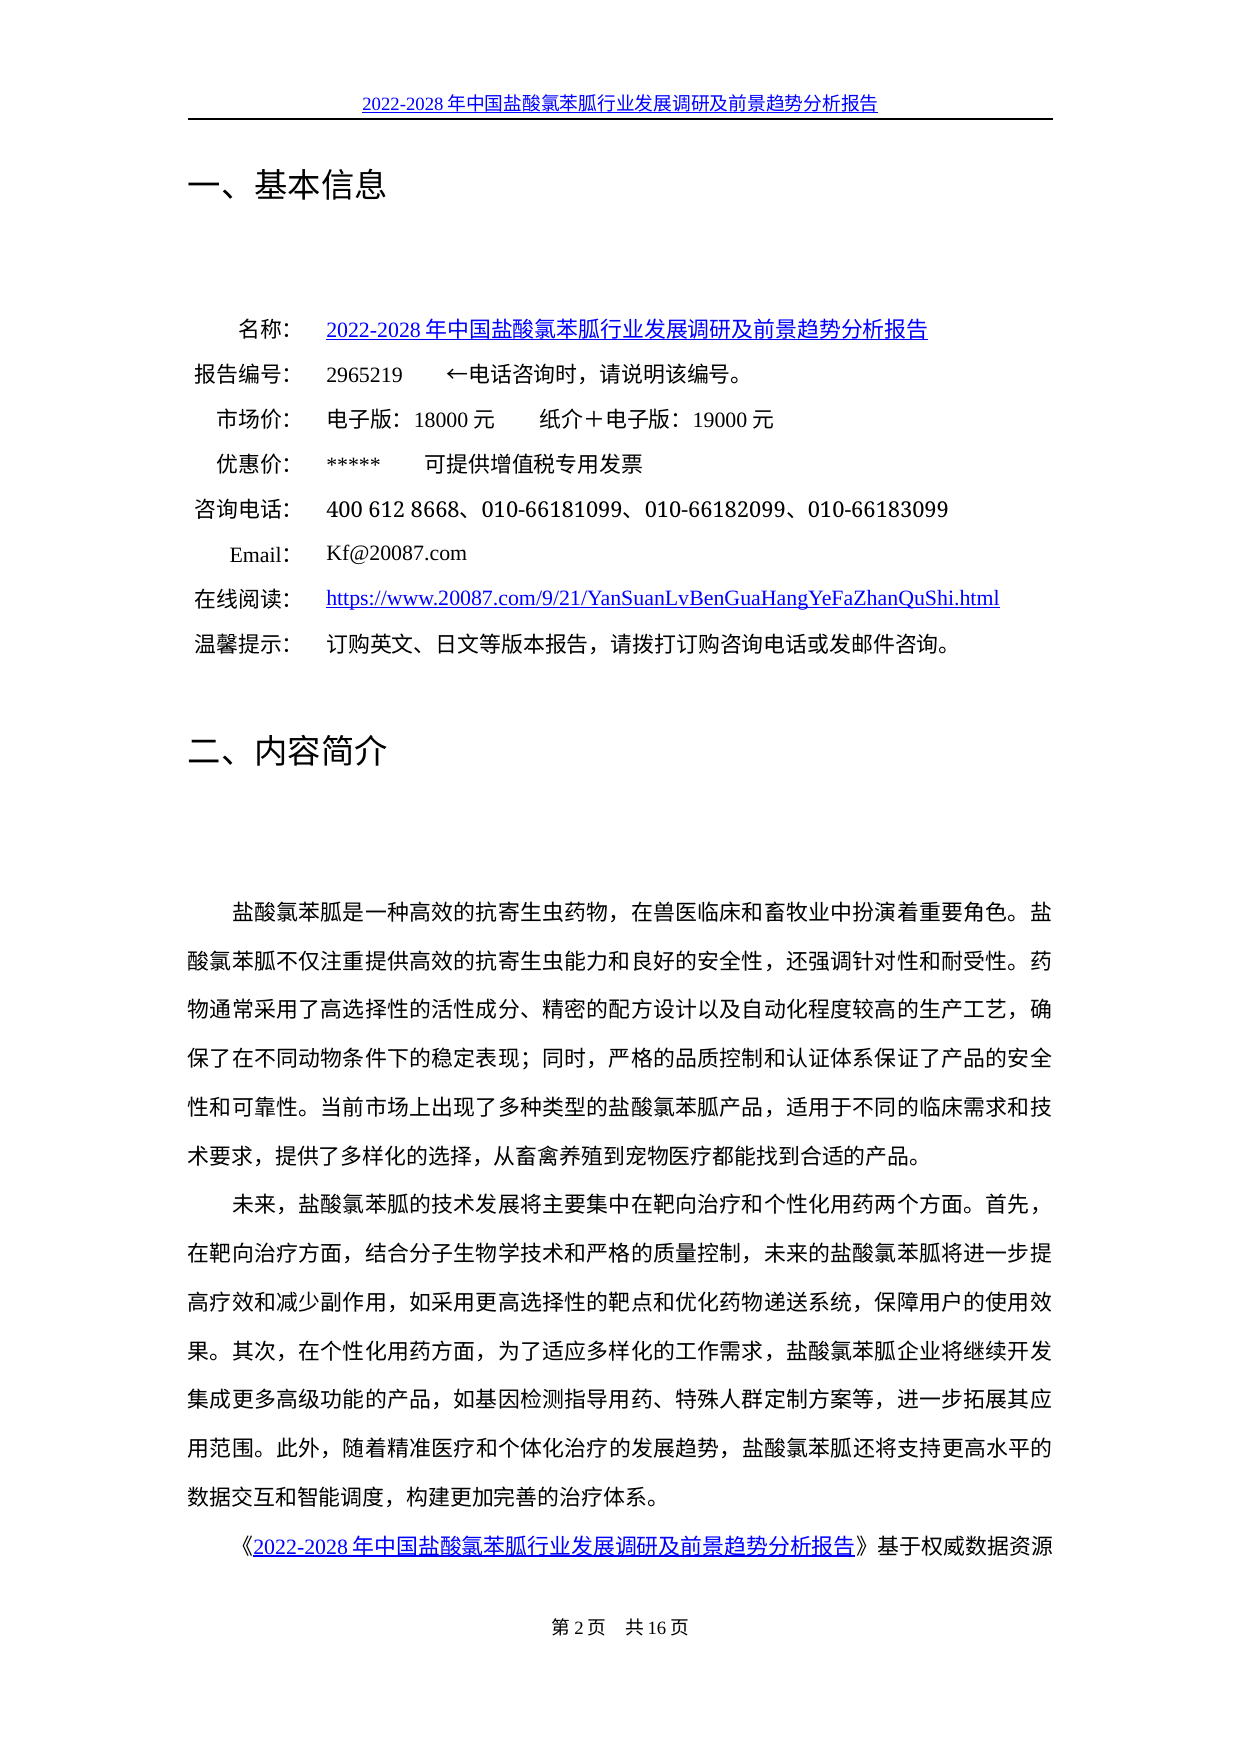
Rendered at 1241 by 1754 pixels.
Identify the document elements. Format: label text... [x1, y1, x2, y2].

table_cell 市场价： [167, 402, 315, 447]
table_cell 在线阅读： [167, 582, 315, 627]
table_cell 订购英文、日文等版本报告，请拨打订购咨询电话或发邮件咨询。 [315, 627, 1073, 672]
table_cell 报告编号： [167, 357, 315, 402]
table_header 2022-2028年中国盐酸氯苯胍行业发展调研及前景趋势分析报告 [315, 312, 1073, 357]
table_cell Kf@20087.com [315, 537, 1073, 582]
table_cell 优惠价： [167, 447, 315, 492]
table_cell 咨询电话： [167, 492, 315, 537]
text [187, 894, 1053, 1561]
title 二、内容简介 [187, 717, 1053, 782]
table_cell [315, 582, 1073, 627]
table_header 名称： [167, 312, 315, 357]
table_cell 温馨提示： [167, 627, 315, 672]
table_cell 400 612 8668、010-66181099、010-66182099、010-66183099 [315, 492, 1073, 537]
table_cell 2965219 ←电话咨询时，请说明该编号。 [315, 357, 1073, 402]
table_cell ***** 可提供增值税专用发票 [315, 447, 1073, 492]
table_cell Email： [167, 537, 315, 582]
table_cell 电子版：18000 元 纸介＋电子版：19000 元 [315, 402, 1073, 447]
title 一、基本信息 [187, 150, 1053, 215]
